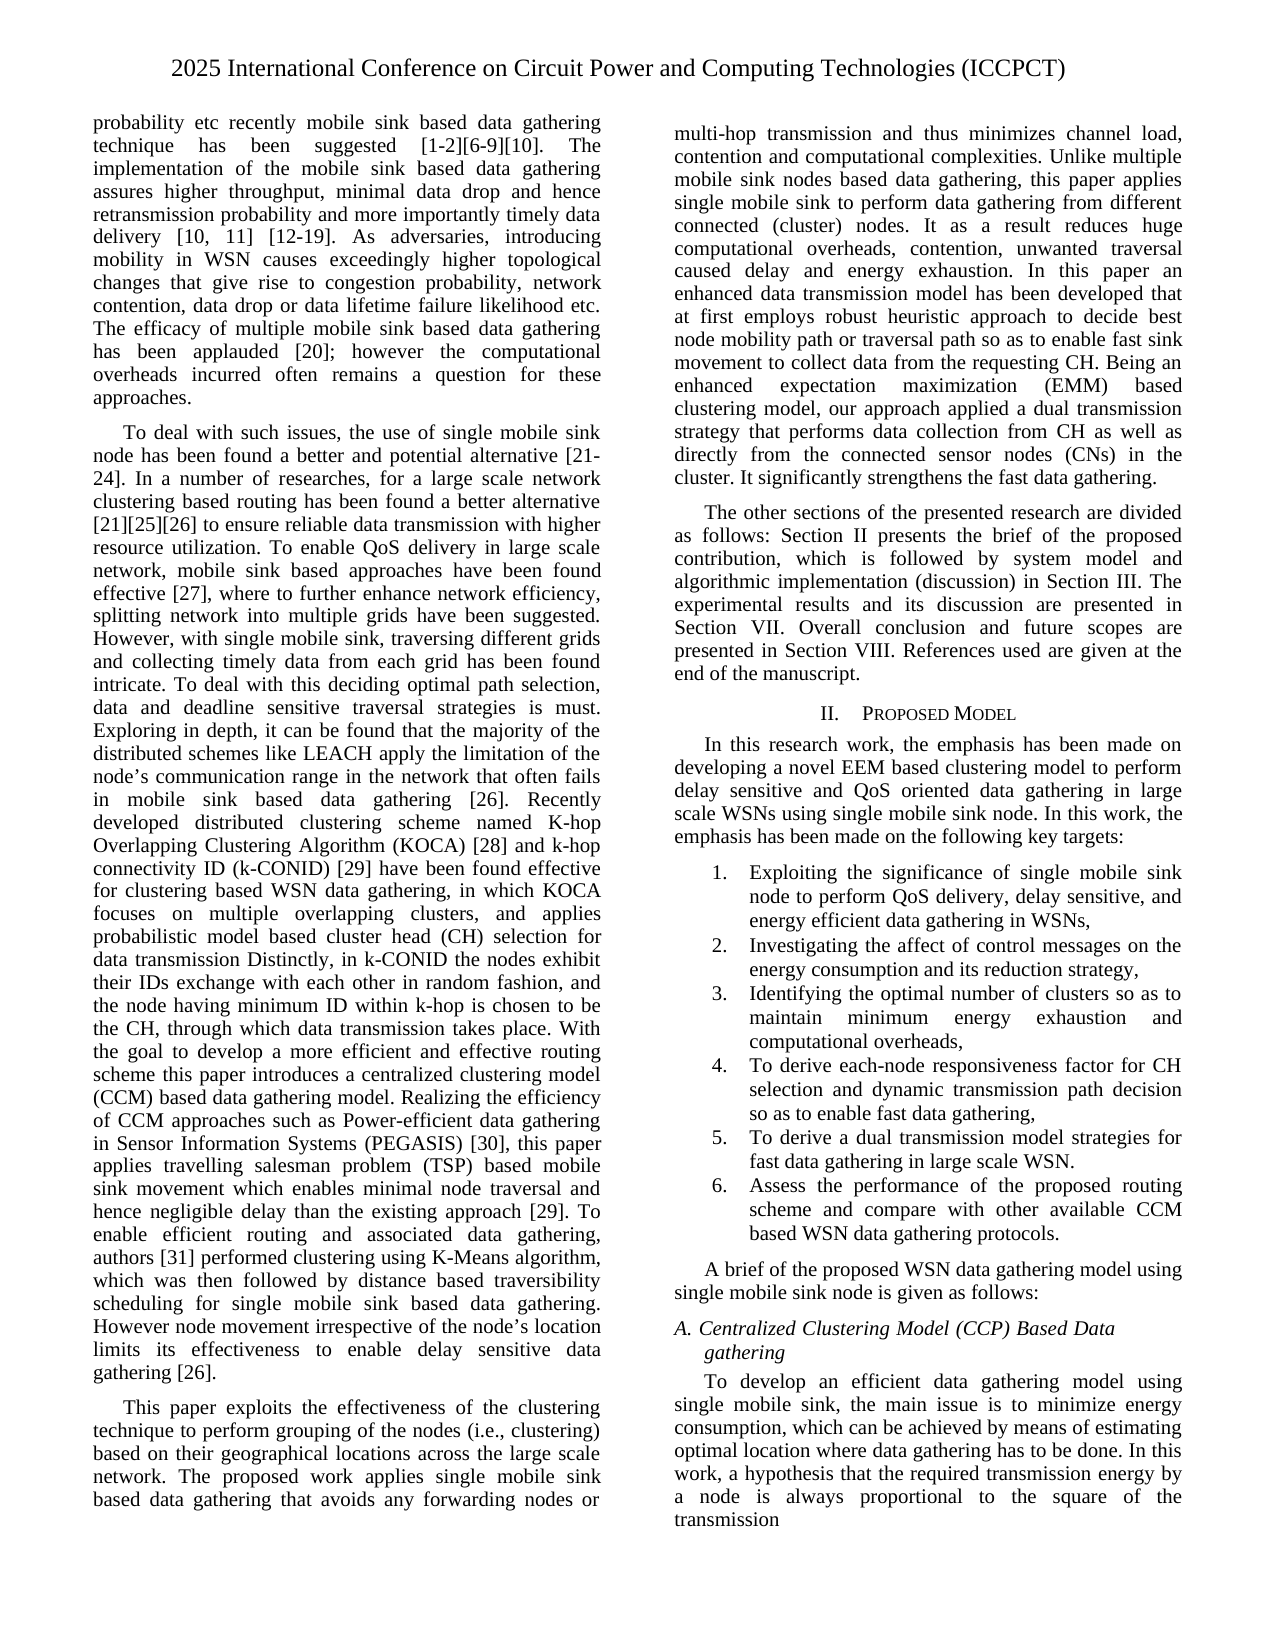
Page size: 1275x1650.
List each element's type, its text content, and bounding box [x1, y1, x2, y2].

list Exploiting the significance of single mobile sink node to perform QoS delivery, delay sensitive, and energy efficient data gathering in WSNs, [712, 860, 1182, 932]
list To derive a dual transmission model strategies for fast data gathering in large scale WSN. [712, 1125, 1182, 1173]
text multi-hop transmission and thus minimizes channel load, contention and computational complexities. Unlike multiple mobile sink nodes based data gathering, this paper applies single mobile sink to perform data gathering from different connected (cluster) nodes. It as a result reduces huge computational overheads, contention, unwanted traversal caused delay and energy exhaustion. In this paper an enhanced data transmission model has been developed that at first employs robust heuristic approach to decide best node mobility path or traversal path so as to enable fast sink movement to collect data from the requesting CH. Being an enhanced expectation maximization (EMM) based clustering model, our approach applied a dual transmission strategy that performs data collection from CH as well as directly from the connected sensor nodes (CNs) in the cluster. It significantly strengthens the fast data gathering. [674, 122, 1182, 489]
list PROPOSED MODEL [820, 701, 1204, 725]
text To deal with such issues, the use of single mobile sink node has been found a better and potential alternative [21- 24]. In a number of researches, for a large scale network clustering based routing has been found a better alternative [21][25][26] to ensure reliable data transmission with higher resource utilization. To enable QoS delivery in large scale network, mobile sink based approaches have been found effective [27], where to further enhance network efficiency, splitting network into multiple grids have been suggested. However, with single mobile sink, traversing different grids and collecting timely data from each grid has been found intricate. To deal with this deciding optimal path selection, data and deadline sensitive traversal strategies is must. Exploring in depth, it can be found that the majority of the distributed schemes like LEACH apply the limitation of the node’s communication range in the network that often fails in mobile sink based data gathering [26]. Recently developed distributed clustering scheme named K-hop Overlapping Clustering Algorithm (KOCA) [28] and k-hop connectivity ID (k-CONID) [29] have been found effective for clustering based WSN data gathering, in which KOCA focuses on multiple overlapping clusters, and applies probabilistic model based cluster head (CH) selection for data transmission Distinctly, in k-CONID the nodes exhibit their IDs exchange with each other in random fashion, and the node having minimum ID within k-hop is chosen to be the CH, through which data transmission takes place. With the goal to develop a more efficient and effective routing scheme this paper introduces a centralized clustering model (CCM) based data gathering model. Realizing the efficiency of CCM approaches such as Power-efficient data gathering in Sensor Information Systems (PEGASIS) [30], this paper applies travelling salesman problem (TSP) based mobile sink movement which enables minimal node traversal and hence negligible delay than the existing approach [29]. To enable efficient routing and associated data gathering, authors [31] performed clustering using K-Means algorithm, which was then followed by distance based traversibility scheduling for single mobile sink based data gathering. However node movement irrespective of the node’s location limits its effectiveness to enable delay sensitive data gathering [26]. [93, 421, 601, 1384]
list Assess the performance of the proposed routing scheme and compare with other available CCM based WSN data gathering protocols. [712, 1173, 1182, 1245]
text To develop an efficient data gathering model using single mobile sink, the main issue is to minimize energy consumption, which can be achieved by means of estimating optimal location where data gathering has to be done. In this work, a hypothesis that the required transmission energy by a node is always proportional to the square of the transmission [674, 1371, 1182, 1531]
text In this research work, the emphasis has been made on developing a novel EEM based clustering model to perform delay sensitive and QoS oriented data gathering in large scale WSNs using single mobile sink node. In this work, the emphasis has been made on the following key targets: [674, 733, 1182, 848]
text probability etc recently mobile sink based data gathering technique has been suggested [1-2][6-9][10]. The implementation of the mobile sink based data gathering assures higher throughput, minimal data drop and hence retransmission probability and more importantly timely data delivery [10, 11] [12-19]. As adversaries, introducing mobility in WSN causes exceedingly higher topological changes that give rise to congestion probability, network contention, data drop or data lifetime failure likelihood etc. The efficacy of multiple mobile sink based data gathering has been applauded [20]; however the computational overheads incurred often remains a question for these approaches. [93, 111, 601, 409]
list Investigating the affect of control messages on the energy consumption and its reduction strategy, [712, 932, 1182, 981]
list Identifying the optimal number of clusters so as to maintain minimum energy exhaustion and computational overheads, [712, 981, 1182, 1053]
list To derive each-node responsiveness factor for CH selection and dynamic transmission path decision so as to enable fast data gathering, [712, 1053, 1182, 1125]
text The other sections of the presented research are divided as follows: Section II presents the brief of the proposed contribution, which is followed by system model and algorithmic implementation (discussion) in Section III. The experimental results and its discussion are presented in Section VII. Overall conclusion and future scopes are presented in Section VIII. References used are given at the end of the manuscript. [674, 501, 1182, 684]
text A. Centralized Clustering Model (CCP) Based Data gathering [674, 1316, 1116, 1364]
text A brief of the proposed WSN data gathering model using single mobile sink node is given as follows: [674, 1258, 1182, 1304]
text This paper exploits the effectiveness of the clustering technique to perform grouping of the nodes (i.e., clustering) based on their geographical locations across the large scale network. The proposed work applies single mobile sink based data gathering that avoids any forwarding nodes or [93, 1396, 601, 1511]
